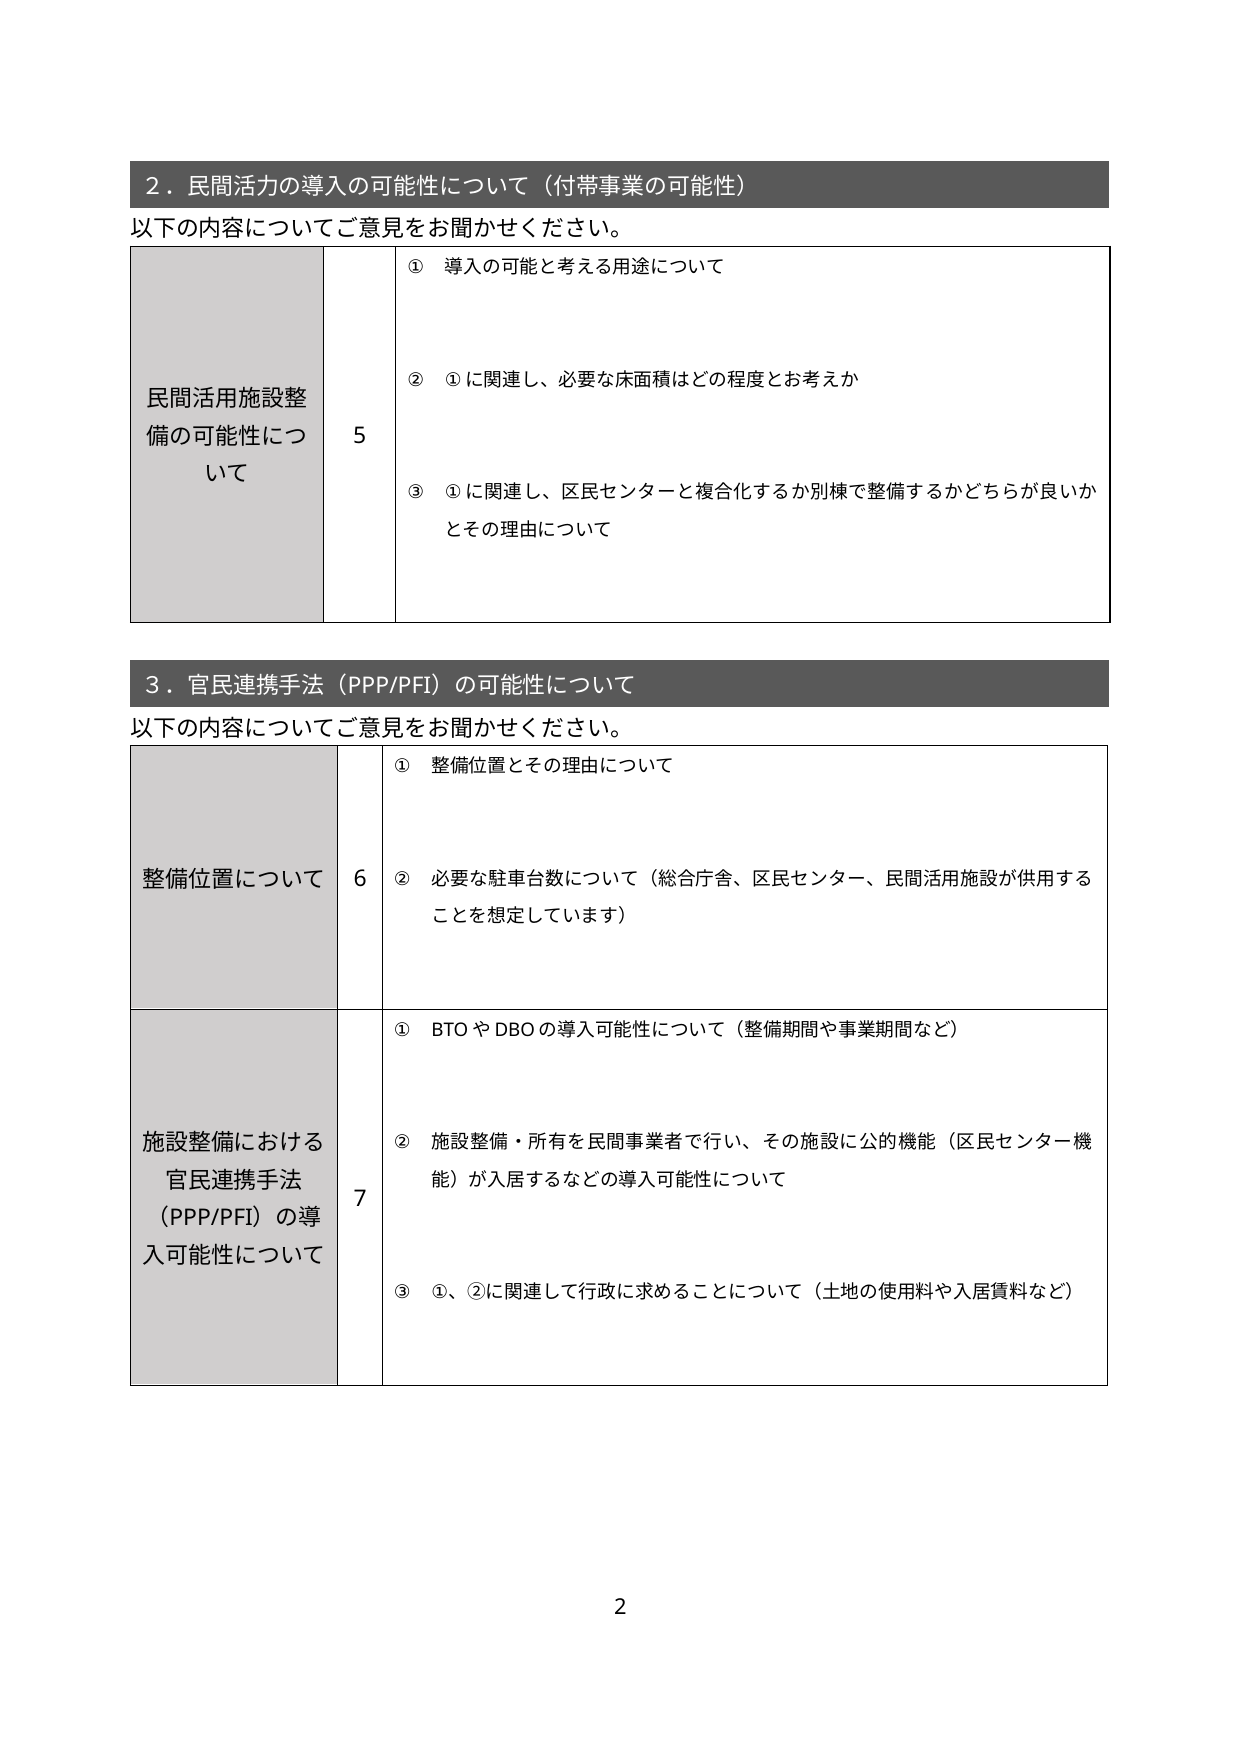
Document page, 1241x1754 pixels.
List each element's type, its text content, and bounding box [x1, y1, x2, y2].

text 以下の内容についてご意見をお聞かせください。 [130, 208, 1110, 246]
table_cell 7 [338, 1010, 382, 1384]
table_header 整備位置について [131, 746, 337, 1008]
table_header ２．民間活力の導入の可能性について（付帯事業の可能性） [130, 161, 1109, 208]
table_cell 施設整備における官民連携手法（PPP/PFI）の導入可能性について [131, 1010, 337, 1384]
table_header 導入の可能と考える用途について ①に関連し、必要な床面積はどの程度とお考えか ①に関連し、区民センターと複合化するか別棟で整備するかどちらが良いかとその理由について [396, 247, 1109, 622]
text 以下の内容についてご意見をお聞かせください。 [130, 707, 1110, 745]
table_header 6 [338, 746, 382, 1008]
table_header ３．官民連携手法（PPP/PFI）の可能性について [130, 660, 1109, 707]
table_header 民間活用施設整備の可能性について [131, 247, 323, 622]
table_header 5 [324, 247, 395, 622]
table_header 整備位置とその理由について 必要な駐車台数について（総合庁舎、区民センター、民間活用施設が供用することを想定しています） [383, 746, 1107, 1008]
table_cell BTOやDBOの導入可能性について（整備期間や事業期間など） 施設整備・所有を民間事業者で行い、その施設に公的機能（区民センター機能）が入居するなどの導入可能性について ①、②に関連して行政に求めることについて（土地の使用料や入居賃料など） [383, 1010, 1107, 1384]
